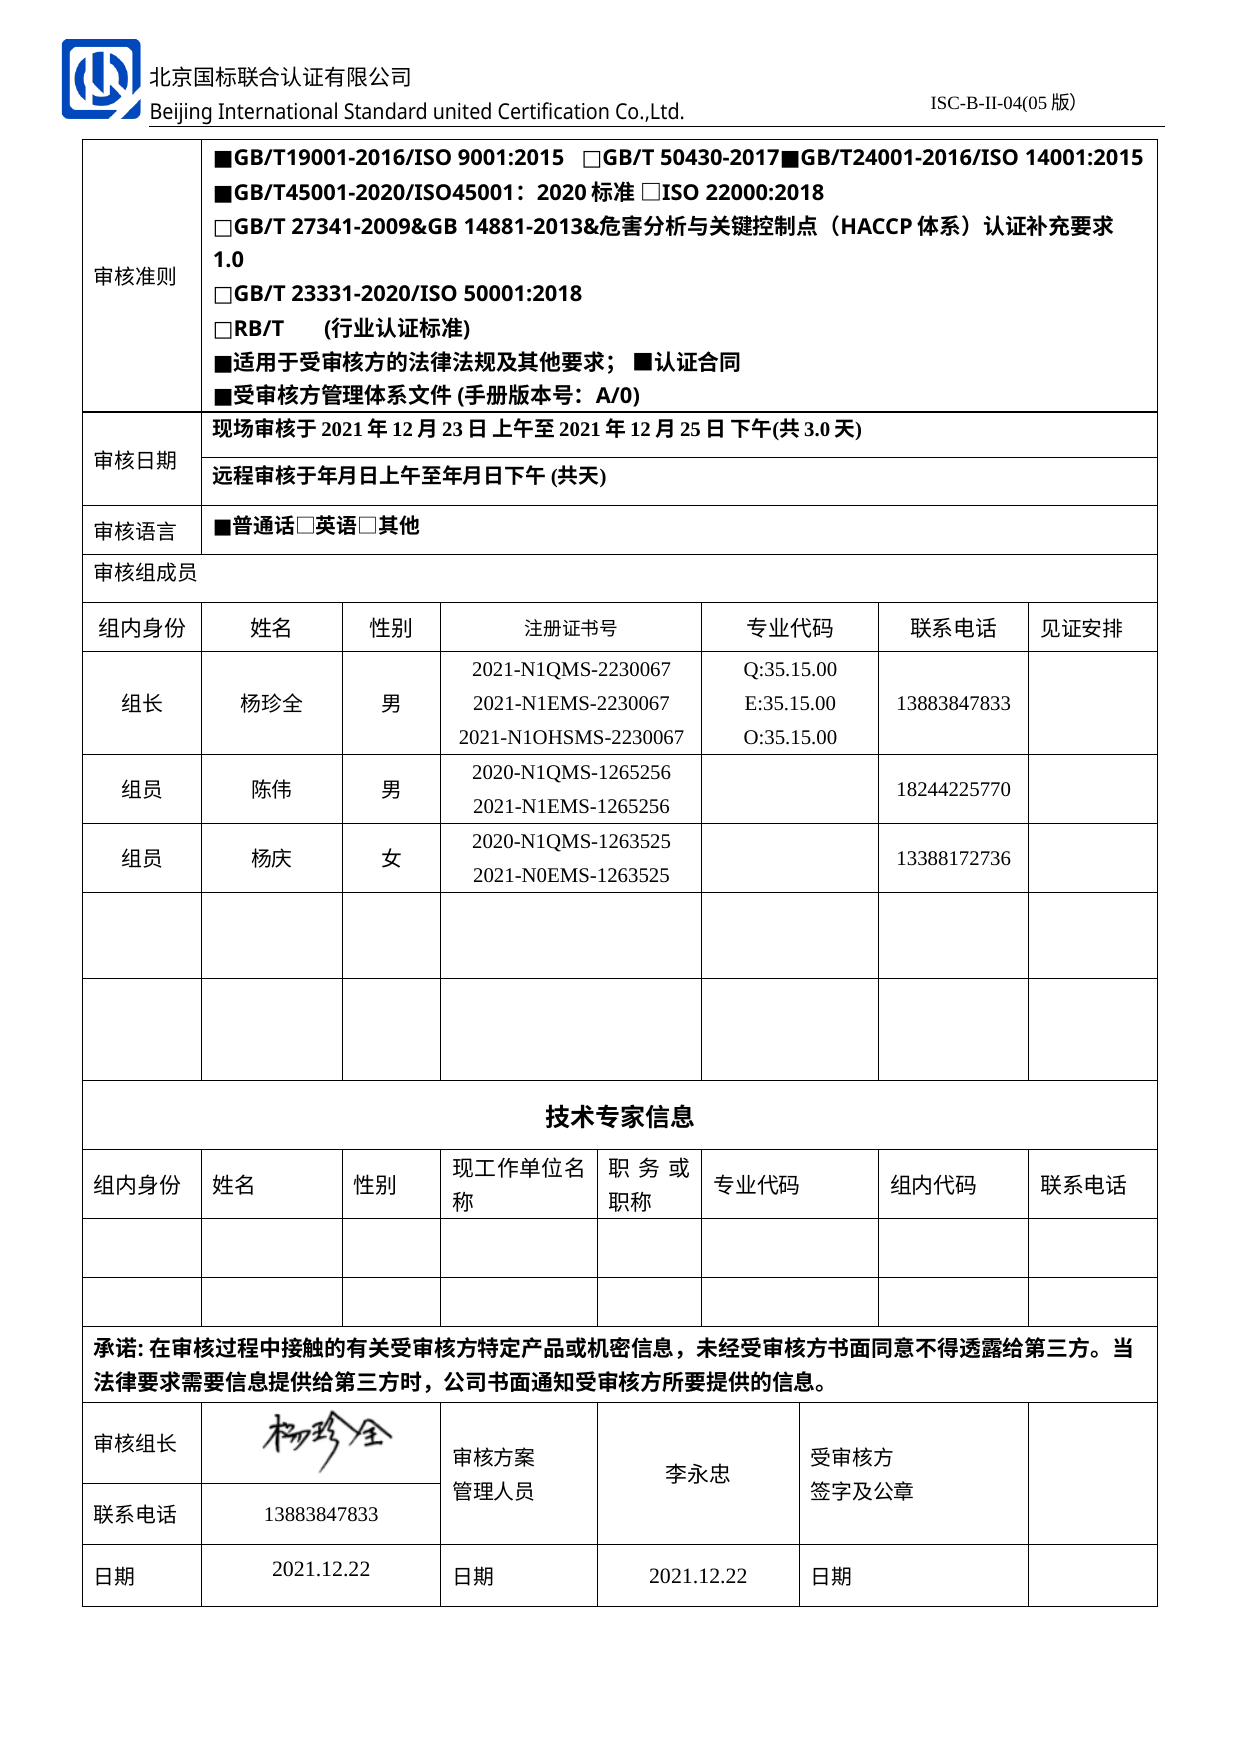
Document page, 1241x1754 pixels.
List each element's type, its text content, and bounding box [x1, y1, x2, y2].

table_cell 技术专家信息 [83, 1081, 1157, 1149]
table_cell [343, 1219, 440, 1277]
table_cell 组内代码 [879, 1150, 1028, 1218]
table_cell [702, 893, 878, 978]
table_cell 日期 [441, 1545, 597, 1606]
table_cell 姓名 [202, 603, 342, 651]
table_cell [1029, 652, 1157, 754]
table_cell 13388172736 [879, 824, 1028, 892]
table_cell 杨珍全 [202, 652, 342, 754]
table_cell 审核准则 [83, 140, 201, 411]
table_cell [702, 1219, 878, 1277]
table_cell 审核日期 [83, 413, 201, 505]
table_cell [879, 893, 1028, 978]
table_cell [1029, 1219, 1157, 1277]
table_cell 远程审核于年月日上午至年月日下午 (共天) [202, 458, 1157, 505]
table_cell 联系电话 [1029, 1150, 1157, 1218]
table_cell [598, 1219, 701, 1277]
table_cell [1029, 1545, 1157, 1606]
table_cell [83, 979, 201, 1080]
table_cell 2021.12.22 [202, 1545, 440, 1606]
table_cell [598, 1278, 701, 1326]
table_cell 受审核方 签字及公章 [800, 1403, 1028, 1543]
table_cell [202, 979, 342, 1080]
table_cell 13883847833 [202, 1484, 440, 1543]
table_cell [702, 755, 878, 823]
table_cell 审核方案 管理人员 [441, 1403, 597, 1543]
table_cell [441, 979, 701, 1080]
table_cell 审核语言 [83, 506, 201, 554]
table_cell 审核组成员 [83, 555, 1157, 602]
table_cell 男 [343, 755, 440, 823]
table_cell [702, 1278, 878, 1326]
table_cell [879, 979, 1028, 1080]
table_cell 职务或职称 [598, 1150, 701, 1218]
table_cell [1029, 755, 1157, 823]
table_cell 性别 [343, 603, 440, 651]
table_cell ■普通话□英语□其他 [202, 506, 1157, 554]
table_cell Q:35.15.00 E:35.15.00 O:35.15.00 [702, 652, 878, 754]
table_cell 组员 [83, 755, 201, 823]
table_cell [1029, 1278, 1157, 1326]
table_cell 18244225770 [879, 755, 1028, 823]
table_cell [202, 893, 342, 978]
table_cell [879, 1219, 1028, 1277]
table_cell 现工作单位名称 [441, 1150, 597, 1218]
table_cell 2021.12.22 [598, 1545, 799, 1606]
table_cell [202, 1219, 342, 1277]
table_cell [1029, 1403, 1157, 1543]
table_cell 组员 [83, 824, 201, 892]
table_cell [441, 1219, 597, 1277]
table_cell 联系电话 [879, 603, 1028, 651]
table_cell 注册证书号 [441, 603, 701, 651]
table_cell 见证安排 [1029, 603, 1157, 651]
table_cell 承诺: 在审核过程中接触的有关受审核方特定产品或机密信息，未经受审核方书面同意不得透露给第三方。当法律要求需要信息提供给第三方时，公司书面通知受审核方所要提供的信息。 [83, 1327, 1157, 1402]
table_cell 审核组长 [83, 1403, 201, 1483]
table_cell [343, 979, 440, 1080]
table_cell [1029, 979, 1157, 1080]
table_cell ■GB/T19001-2016/ISO 9001:2015 □GB/T 50430-2017■GB/T24001-2016/ISO 14001:2015 ■GB/T45001-2020/ISO45001：2020标准 □ISO 22000:2018 □GB/T 27341-2009&GB 14881-2013&危害分析与关键控制点（HACCP体系）认证补充要求1.0 □GB/T 23331-2020/ISO 50001:2018 □RB/T (行业认证标准) ■适用于受审核方的法律法规及其他要求； ■认证合同 ■受审核方管理体系文件 (手册版本号：A/0) [202, 140, 1157, 411]
table_cell 性别 [343, 1150, 440, 1218]
table_cell [343, 1278, 440, 1326]
table_cell 2020-N1QMS-1263525 2021-N0EMS-1263525 [441, 824, 701, 892]
picture [61, 39, 141, 119]
picture [262, 1409, 396, 1476]
table_cell [702, 824, 878, 892]
table_cell 联系电话 [83, 1484, 201, 1543]
table_cell [83, 893, 201, 978]
table_cell 专业代码 [702, 603, 878, 651]
table_cell [1029, 893, 1157, 978]
table_cell 专业代码 [702, 1150, 878, 1218]
table_cell 男 [343, 652, 440, 754]
table_cell 姓名 [202, 1150, 342, 1218]
table_cell 2021-N1QMS-2230067 2021-N1EMS-2230067 2021-N1OHSMS-2230067 [441, 652, 701, 754]
table_cell [702, 979, 878, 1080]
table_cell 现场审核于2021年12月23日 上午至2021年12月25日 下午(共3.0天) [202, 413, 1157, 457]
table_cell 日期 [83, 1545, 201, 1606]
table_cell [441, 1278, 597, 1326]
table_cell 组长 [83, 652, 201, 754]
table_cell [83, 1278, 201, 1326]
table_cell 日期 [800, 1545, 1028, 1606]
table_cell [83, 1219, 201, 1277]
table_cell 陈伟 [202, 755, 342, 823]
table_cell [879, 1278, 1028, 1326]
table_cell [343, 893, 440, 978]
table_cell 杨庆 [202, 824, 342, 892]
table_cell [202, 1403, 440, 1483]
table_cell 组内身份 [83, 603, 201, 651]
table_cell 组内身份 [83, 1150, 201, 1218]
table_cell 13883847833 [879, 652, 1028, 754]
table_cell [202, 1278, 342, 1326]
table_cell 女 [343, 824, 440, 892]
table_cell 2020-N1QMS-1265256 2021-N1EMS-1265256 [441, 755, 701, 823]
table_cell [1029, 824, 1157, 892]
table_cell 李永忠 [598, 1403, 799, 1543]
table_cell [441, 893, 701, 978]
